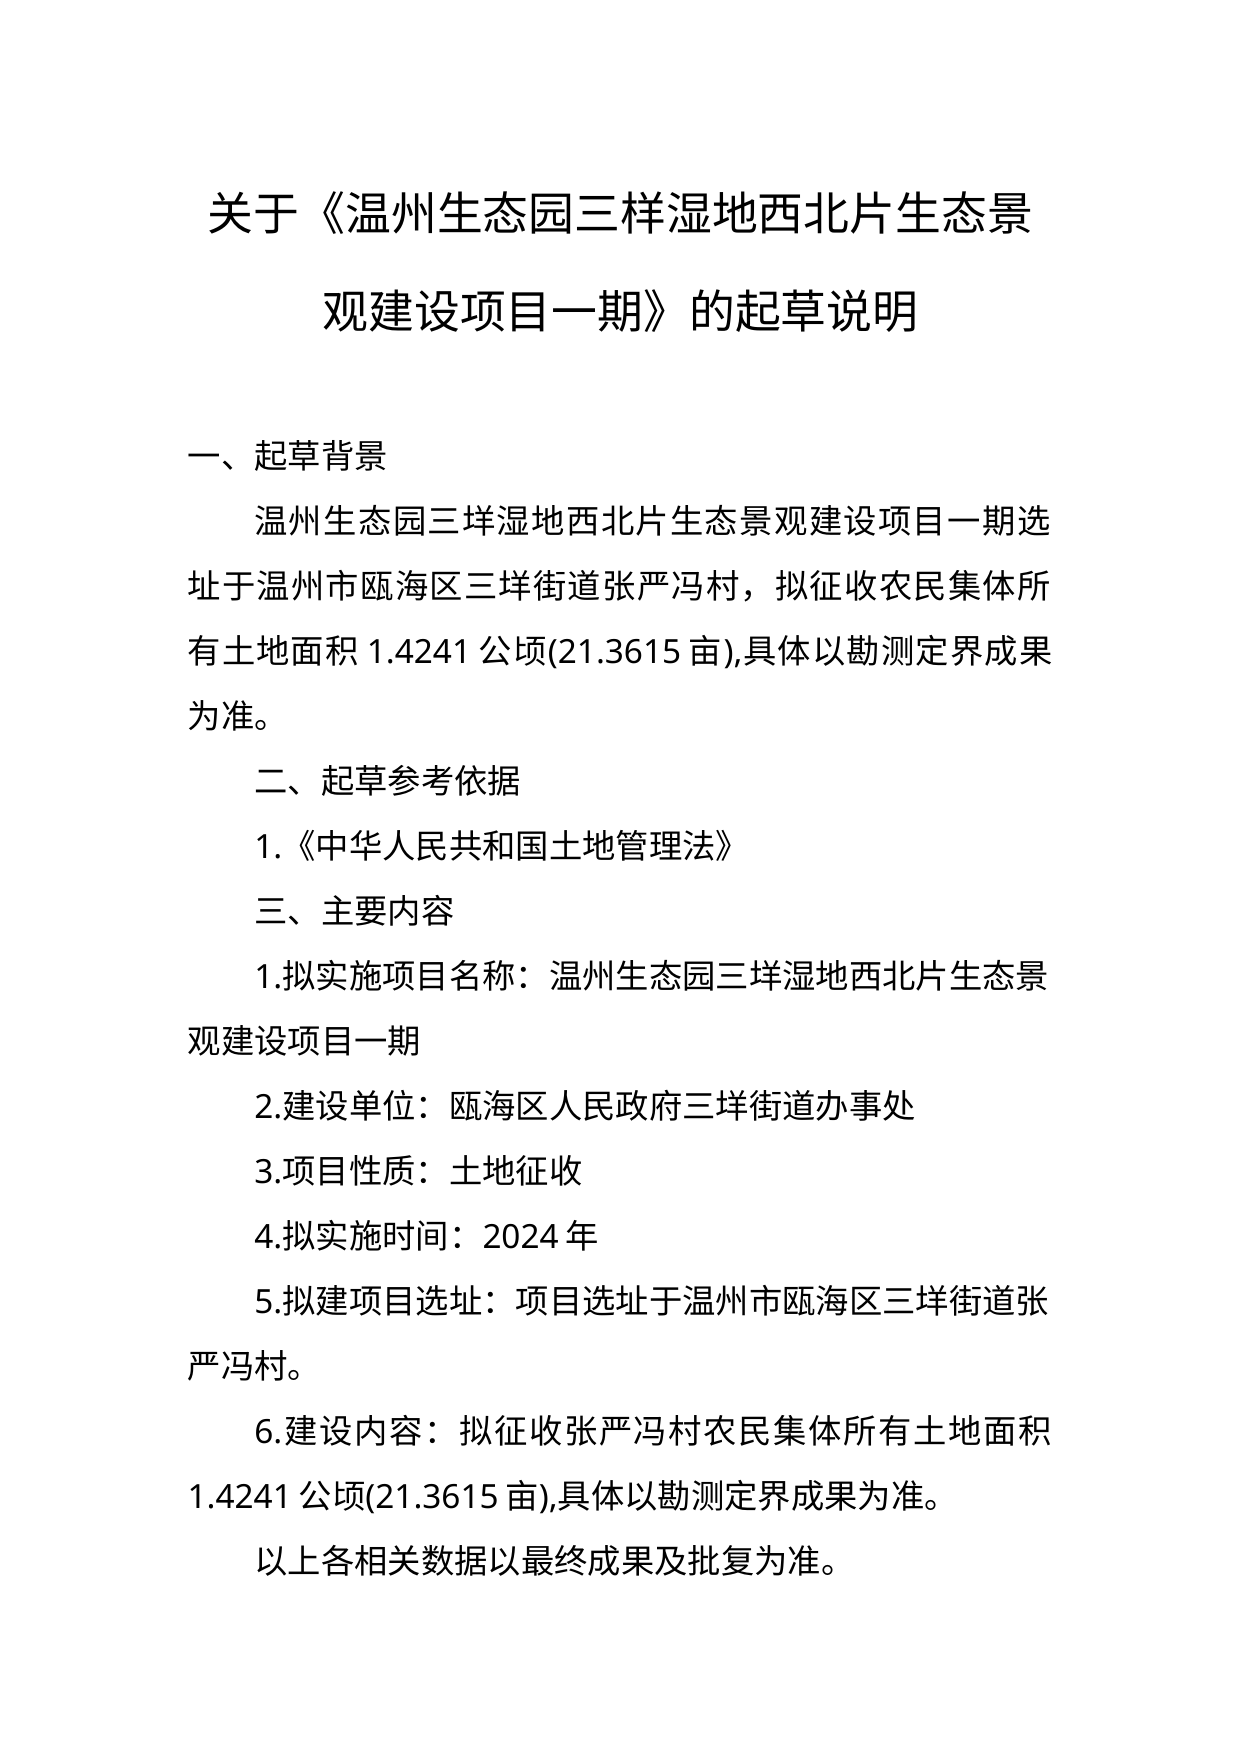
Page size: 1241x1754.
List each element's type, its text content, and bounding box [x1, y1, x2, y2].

list 6.建设内容：拟征收张严冯村农民集体所有土地面积1.4241公顷(21.3615亩),具体以勘测定界成果为准。 [187, 1397, 1053, 1527]
text 1.拟实施项目名称：温州生态园三垟湿地西北片生态景观建设项目一期 [187, 942, 1053, 1072]
text 5.拟建项目选址：项目选址于温州市瓯海区三垟街道张严冯村。 [187, 1267, 1053, 1397]
text 二、起草参考依据 [187, 747, 1053, 812]
text 1.《中华人民共和国土地管理法》 [187, 812, 1053, 877]
list 温州生态园三垟湿地西北片生态景观建设项目一期选址于温州市瓯海区三垟街道张严冯村，拟征收农民集体所有土地面积1.4241公顷(21.3615亩),具体以勘测定界成果为准。 [187, 487, 1053, 747]
list 一、起草背景 [187, 422, 1053, 487]
text 4.拟实施时间：2024年 [187, 1202, 1053, 1267]
text 关于《温州生态园三样湿地西北片生态景观建设项目一期》的起草说明 [187, 162, 1053, 357]
text 3.项目性质：土地征收 [187, 1137, 1053, 1202]
text 2.建设单位：瓯海区人民政府三垟街道办事处 [187, 1072, 1053, 1137]
text 以上各相关数据以最终成果及批复为准。 [187, 1527, 1053, 1592]
text 三、主要内容 [187, 877, 1053, 942]
